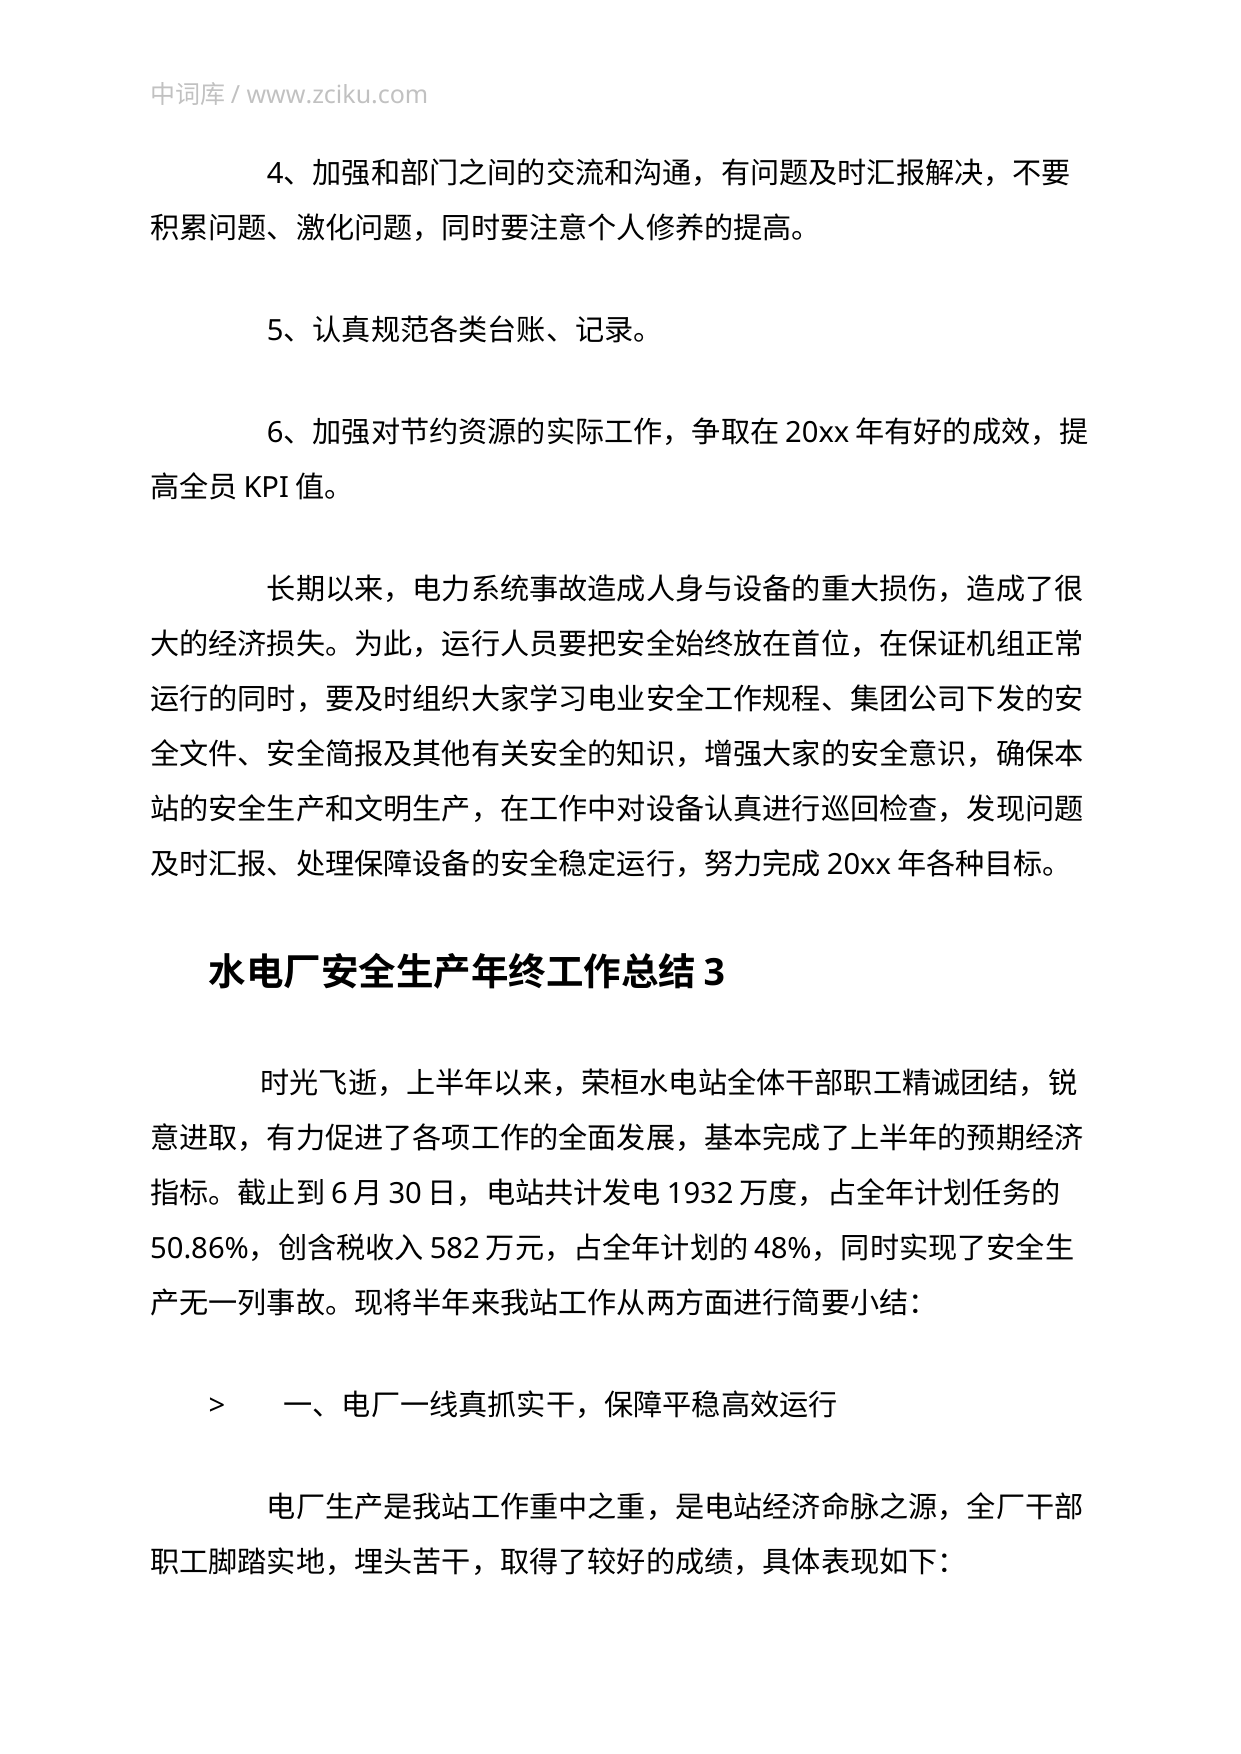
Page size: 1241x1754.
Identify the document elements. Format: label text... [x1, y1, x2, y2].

text 电厂生产是我站工作重中之重，是电站经济命脉之源，全厂干部职工脚踏实地，埋头苦干，取得了较好的成绩，具体表现如下： [150, 1483, 1090, 1581]
text 6、加强对节约资源的实际工作，争取在20xx年有好的成效，提高全员KPI值。 [150, 409, 1090, 506]
text 时光飞逝，上半年以来，荣桓水电站全体干部职工精诚团结，锐意进取，有力促进了各项工作的全面发展，基本完成了上半年的预期经济指标。截止到6月30日，电站共计发电1932万度，占全年计划任务的50.86%，创含税收入582万元，占全年计划的48%，同时实现了安全生产无一列事故。现将半年来我站工作从两方面进行简要小结： [150, 1060, 1090, 1322]
text 水电厂安全生产年终工作总结3 [150, 942, 1090, 997]
text > 一、电厂一线真抓实干，保障平稳高效运行 [150, 1381, 1090, 1424]
text 4、加强和部门之间的交流和沟通，有问题及时汇报解决，不要积累问题、激化问题，同时要注意个人修养的提高。 [150, 150, 1090, 247]
text 长期以来，电力系统事故造成人身与设备的重大损伤，造成了很大的经济损失。为此，运行人员要把安全始终放在首位，在保证机组正常运行的同时，要及时组织大家学习电业安全工作规程、集团公司下发的安全文件、安全简报及其他有关安全的知识，增强大家的安全意识，确保本站的安全生产和文明生产，在工作中对设备认真进行巡回检查，发现问题及时汇报、处理保障设备的安全稳定运行，努力完成20xx年各种目标。 [150, 566, 1090, 883]
text 5、认真规范各类台账、记录。 [150, 307, 1090, 349]
